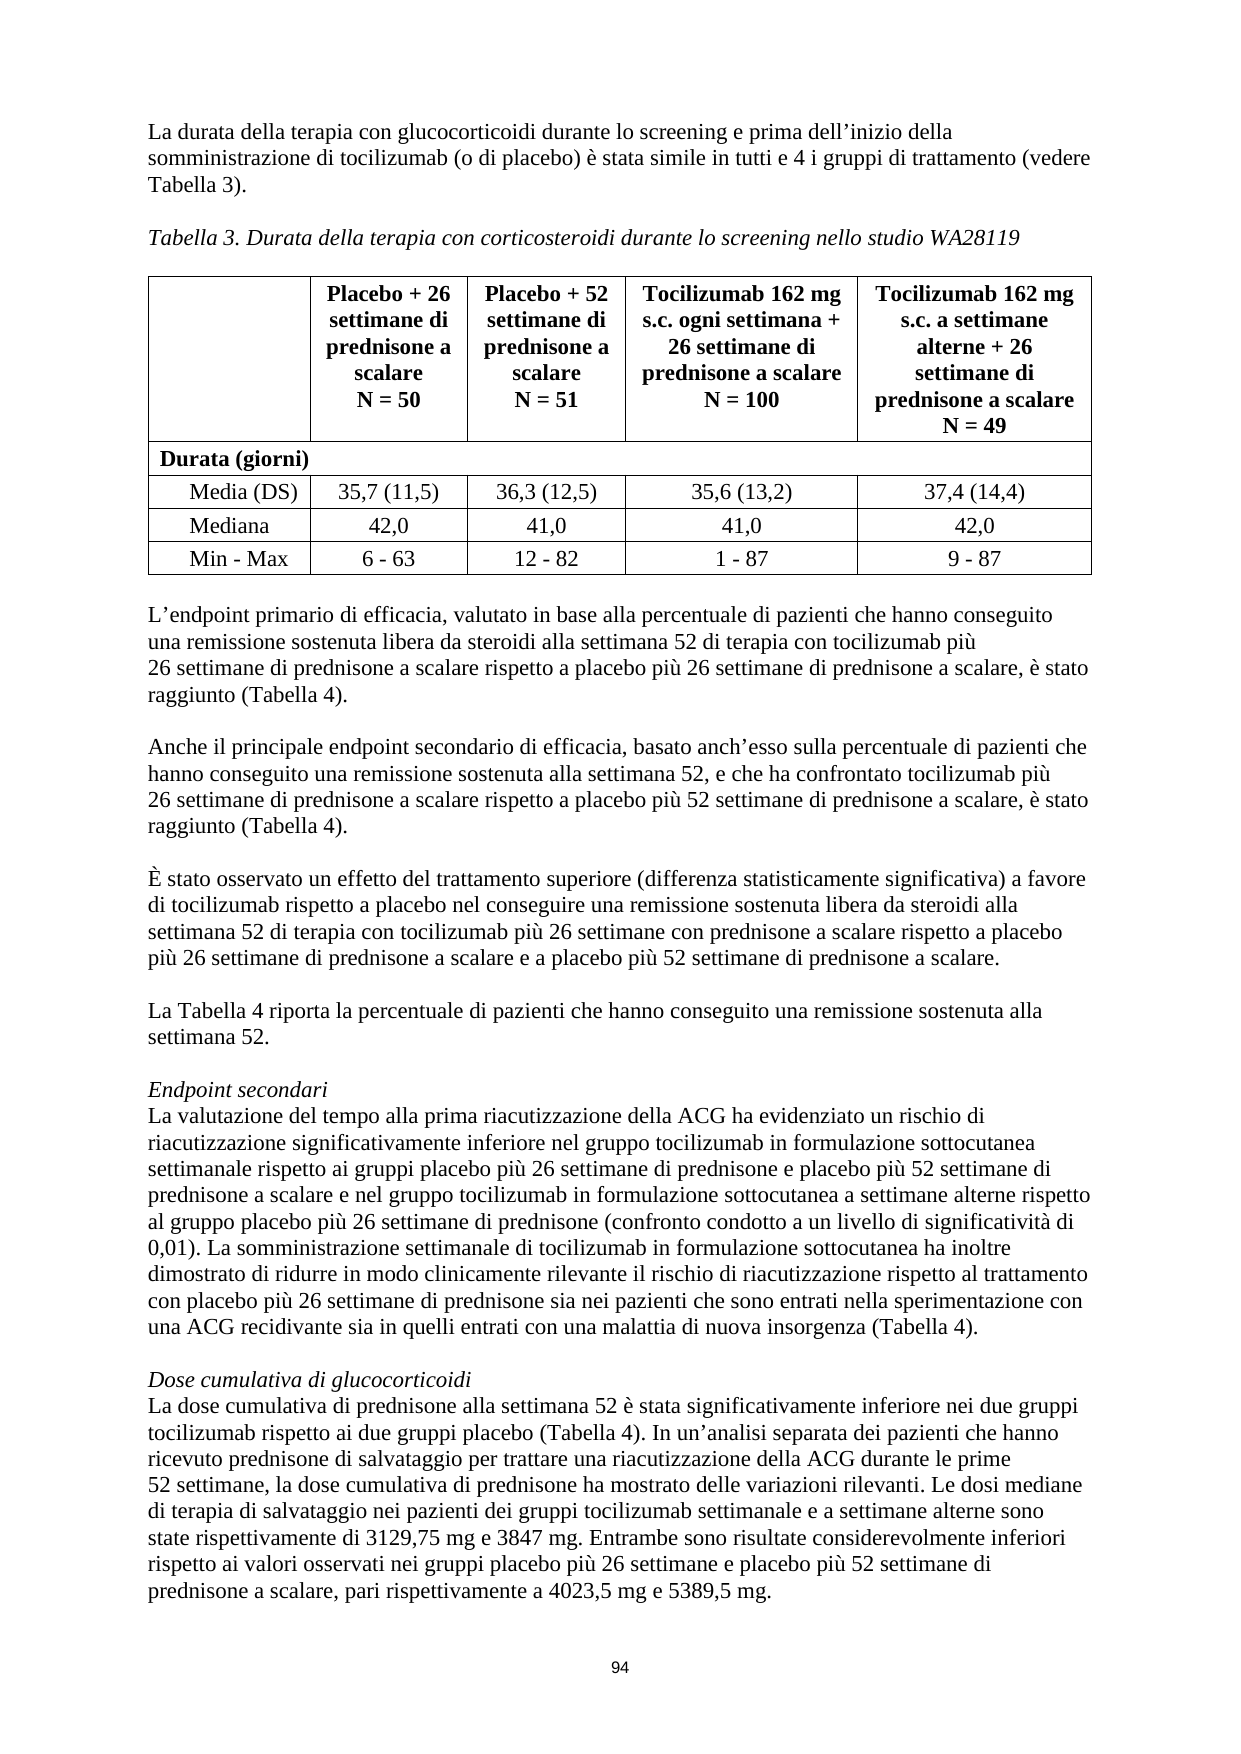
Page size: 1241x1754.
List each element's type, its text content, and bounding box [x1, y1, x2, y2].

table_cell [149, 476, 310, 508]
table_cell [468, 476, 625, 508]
text Tabella 3. Durata della terapia con corticosteroidi durante lo screening nello studio WA28119 [148, 223, 1092, 250]
text L’endpoint primario di efficacia, valutato in base alla percentuale di pazienti che hanno conseguito una remissione sostenuta libera da steroidi alla settimana 52 di terapia con tocilizumab più 26 settimane di prednisone a scalare rispetto a placebo più 26 settimane di prednisone a scalare, è stato raggiunto (Tabella 4). [148, 602, 1092, 707]
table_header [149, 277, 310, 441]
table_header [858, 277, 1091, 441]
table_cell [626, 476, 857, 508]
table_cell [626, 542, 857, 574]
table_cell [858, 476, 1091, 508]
text La dose cumulativa di prednisone alla settimana 52 è stata significativamente inferiore nei due gruppi tocilizumab rispetto ai due gruppi placebo (Tabella 4). In un’analisi separata dei pazienti che hanno ricevuto prednisone di salvataggio per trattare una riacutizzazione della ACG durante le prime 52 settimane, la dose cumulativa di prednisone ha mostrato delle variazioni rilevanti. Le dosi mediane di terapia di salvataggio nei pazienti dei gruppi tocilizumab settimanale e a settimane alterne sono state rispettivamente di 3129,75 mg e 3847 mg. Entrambe sono risultate considerevolmente inferiori rispetto ai valori osservati nei gruppi placebo più 26 settimane e placebo più 52 settimane di prednisone a scalare, pari rispettivamente a 4023,5 mg e 5389,5 mg. [148, 1392, 1092, 1603]
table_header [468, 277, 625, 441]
text La durata della terapia con glucocorticoidi durante lo screening e prima dell’inizio della somministrazione di tocilizumab (o di placebo) è stata simile in tutti e 4 i gruppi di trattamento (vedere Tabella 3). [148, 118, 1092, 197]
text Anche il principale endpoint secondario di efficacia, basato anch’esso sulla percentuale di pazienti che hanno conseguito una remissione sostenuta alla settimana 52, e che ha confrontato tocilizumab più 26 settimane di prednisone a scalare rispetto a placebo più 52 settimane di prednisone a scalare, è stato raggiunto (Tabella 4). [148, 733, 1092, 839]
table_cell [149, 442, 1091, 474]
text È stato osservato un effetto del trattamento superiore (differenza statisticamente significativa) a favore di tocilizumab rispetto a placebo nel conseguire una remissione sostenuta libera da steroidi alla settimana 52 di terapia con tocilizumab più 26 settimane con prednisone a scalare rispetto a placebo più 26 settimane di prednisone a scalare e a placebo più 52 settimane di prednisone a scalare. [148, 865, 1092, 971]
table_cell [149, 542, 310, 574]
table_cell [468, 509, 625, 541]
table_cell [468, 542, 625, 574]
text La valutazione del tempo alla prima riacutizzazione della ACG ha evidenziato un rischio di riacutizzazione significativamente inferiore nel gruppo tocilizumab in formulazione sottocutanea settimanale rispetto ai gruppi placebo più 26 settimane di prednisone e placebo più 52 settimane di prednisone a scalare e nel gruppo tocilizumab in formulazione sottocutanea a settimane alterne rispetto al gruppo placebo più 26 settimane di prednisone (confronto condotto a un livello di significatività di 0,01). La somministrazione settimanale di tocilizumab in formulazione sottocutanea ha inoltre dimostrato di ridurre in modo clinicamente rilevante il rischio di riacutizzazione rispetto al trattamento con placebo più 26 settimane di prednisone sia nei pazienti che sono entrati nella sperimentazione con una ACG recidivante sia in quelli entrati con una malattia di nuova insorgenza (Tabella 4). [148, 1102, 1092, 1339]
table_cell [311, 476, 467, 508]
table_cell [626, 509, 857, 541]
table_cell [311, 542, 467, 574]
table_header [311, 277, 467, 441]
text Dose cumulativa di glucocorticoidi [148, 1366, 1092, 1392]
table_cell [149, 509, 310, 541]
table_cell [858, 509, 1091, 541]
text La Tabella 4 riporta la percentuale di pazienti che hanno conseguito una remissione sostenuta alla settimana 52. [148, 997, 1092, 1049]
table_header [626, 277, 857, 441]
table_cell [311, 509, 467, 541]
text Endpoint secondari [148, 1076, 1092, 1102]
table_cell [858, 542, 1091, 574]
